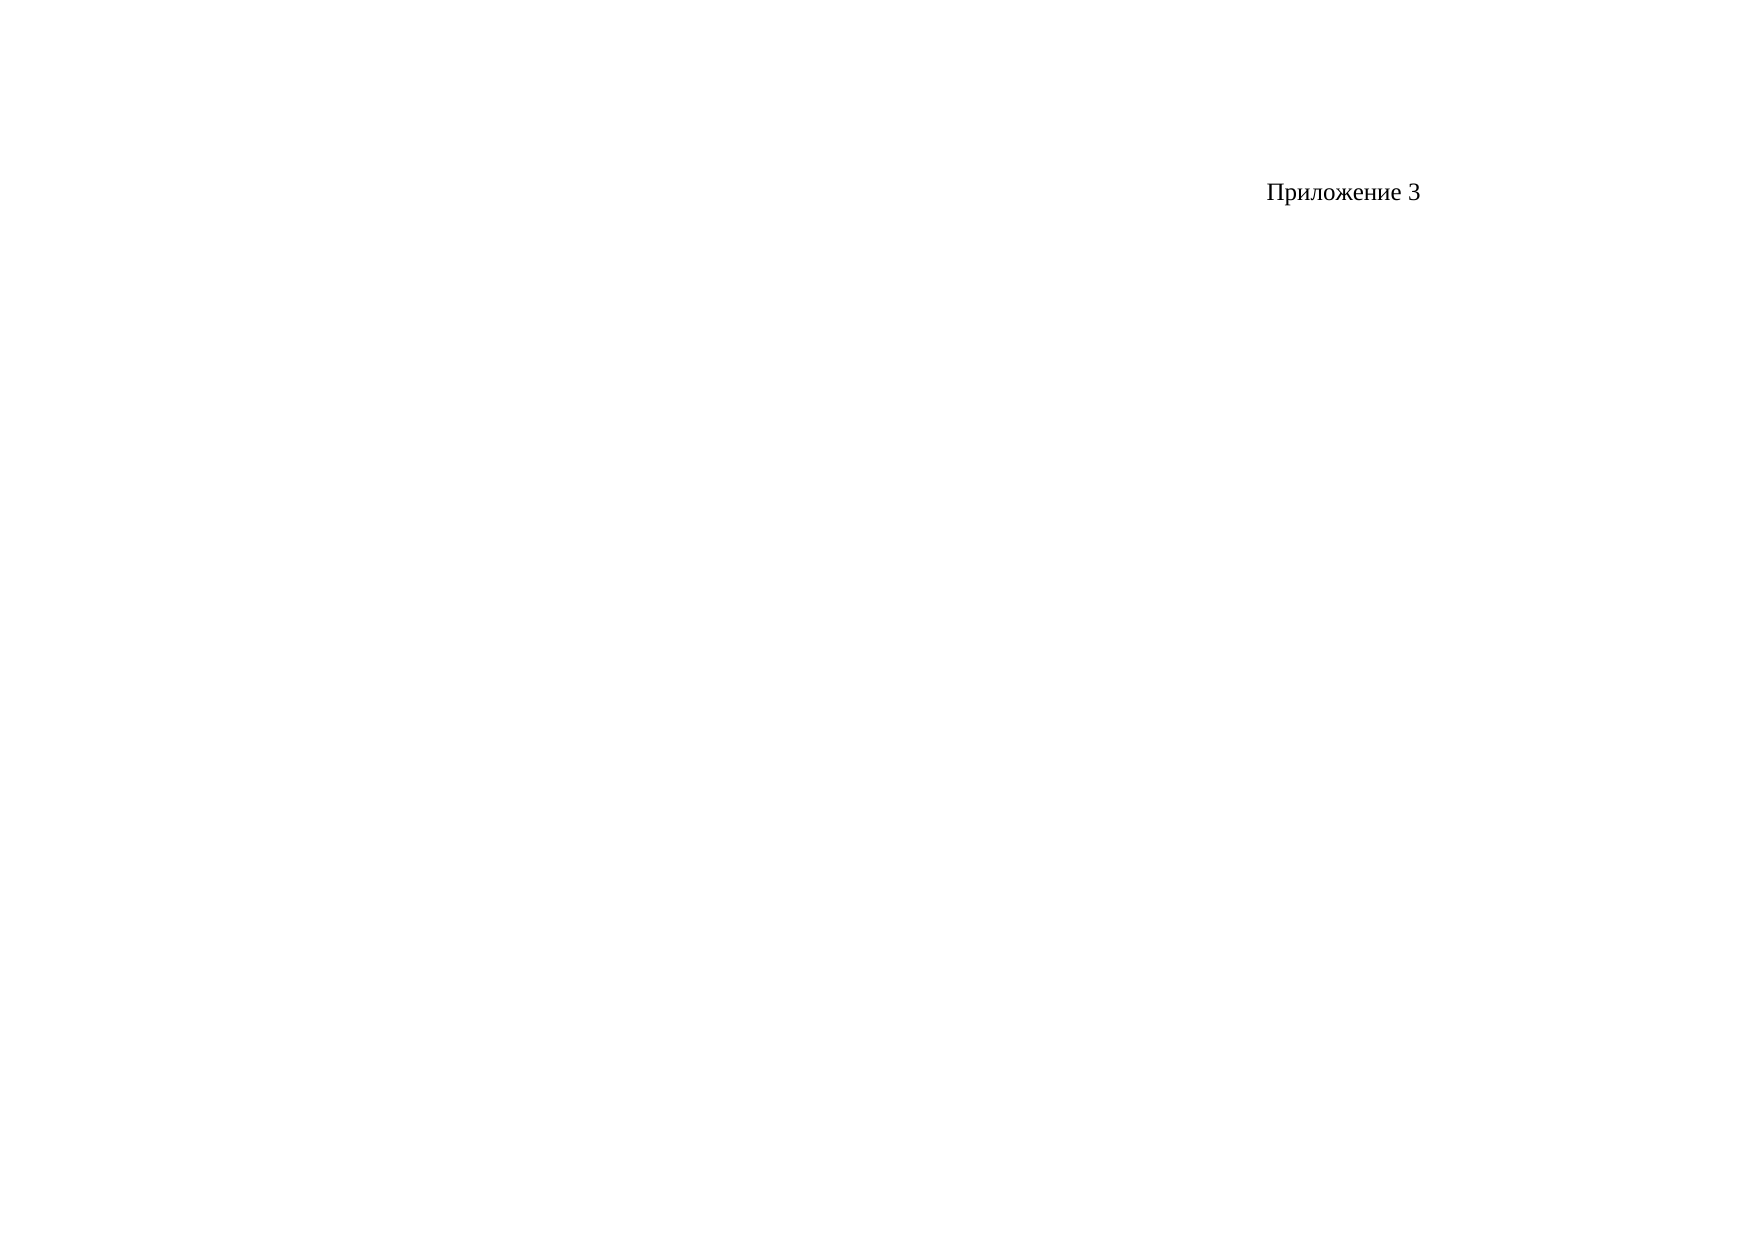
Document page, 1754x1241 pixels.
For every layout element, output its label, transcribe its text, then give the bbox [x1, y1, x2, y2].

table_header Приложение 3 [117, 177, 1431, 206]
